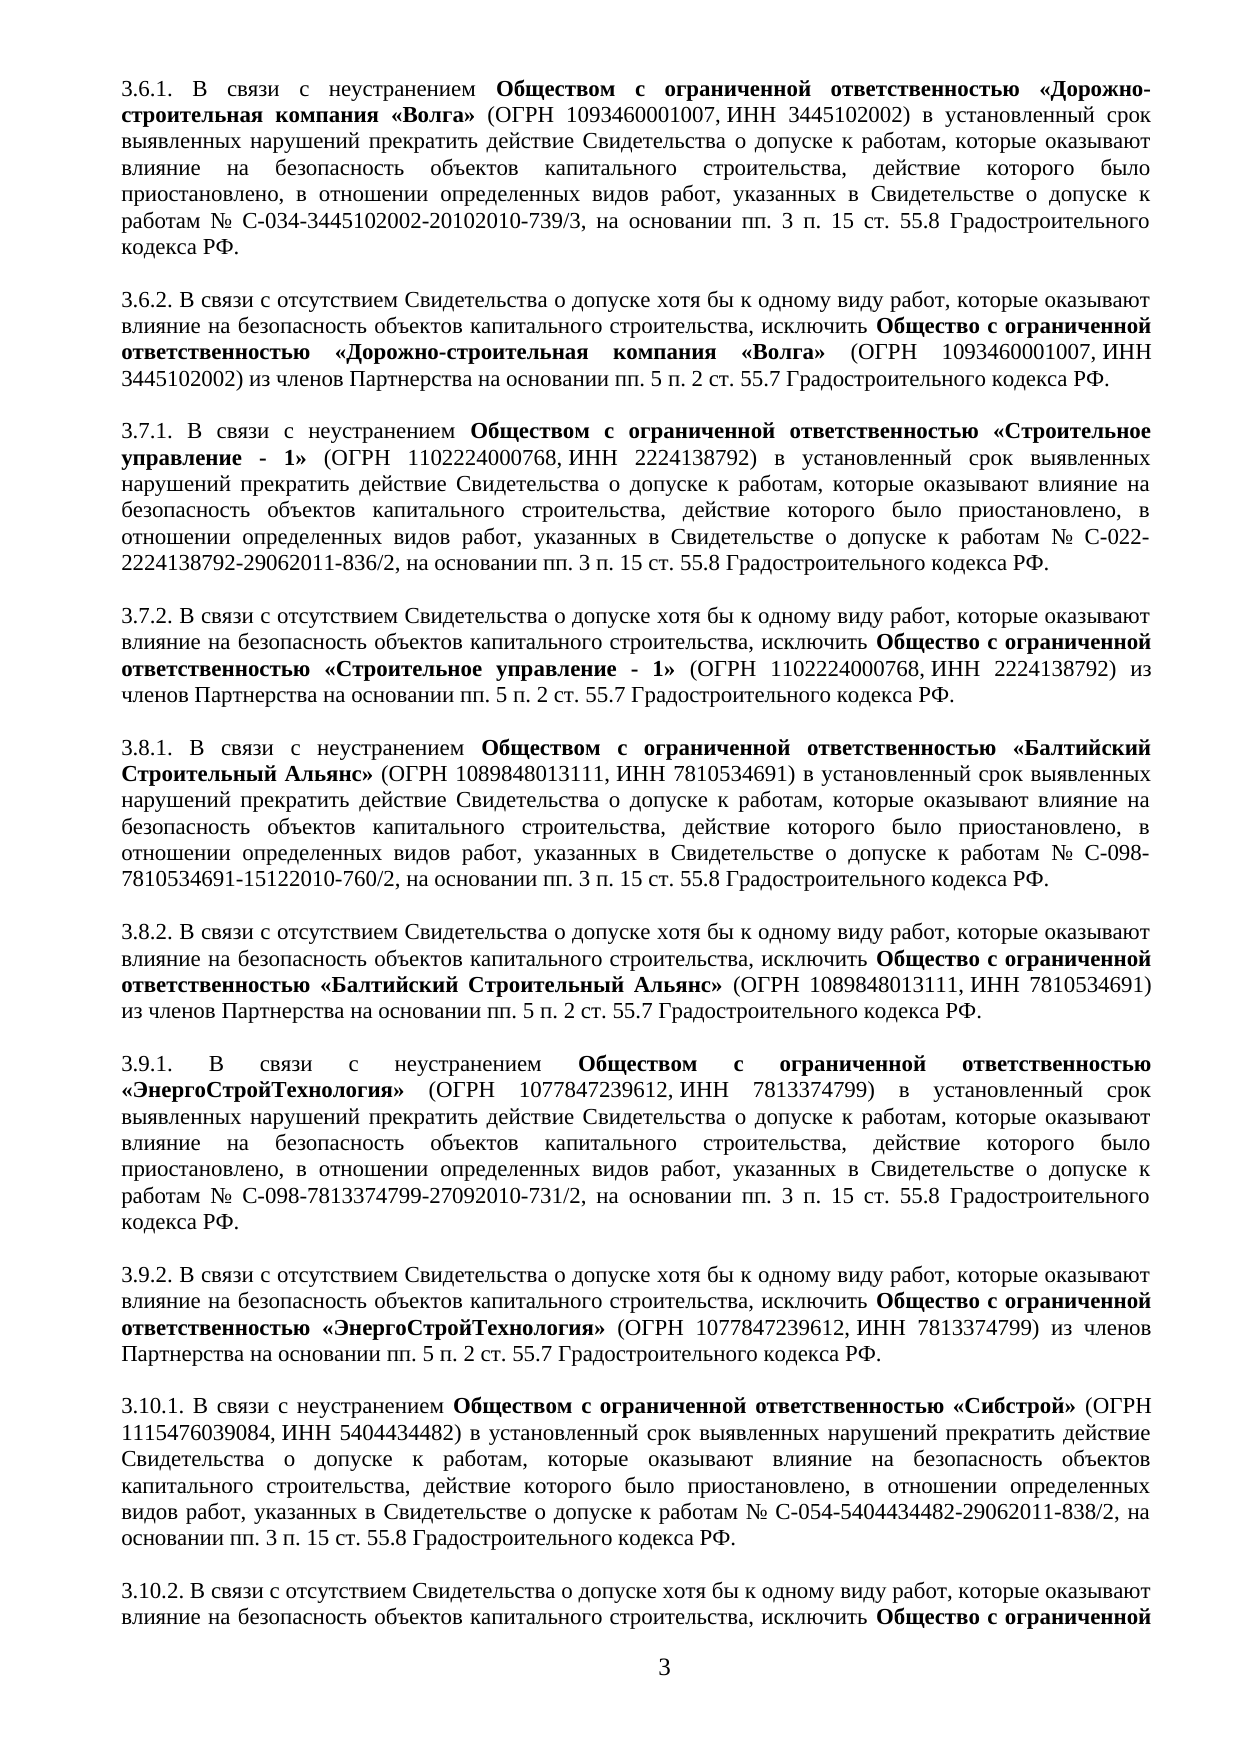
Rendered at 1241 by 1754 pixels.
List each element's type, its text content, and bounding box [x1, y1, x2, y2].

text 3.8.1. В связи с неустранением Обществом с ограниченной ответственностью «Балтийский Строительный Альянс» (ОГРН 1089848013111, ИНН 7810534691) в установленный срок выявленных нарушений прекратить действие Свидетельства о допуске к работам, которые оказывают влияние на безопасность объектов капитального строительства, действие которого было приостановлено, в отношении определенных видов работ, указанных в Свидетельстве о допуске к работам № С-098-7810534691-15122010-760/2, на основании пп. 3 п. 15 ст. 55.8 Градостроительного кодекса РФ. [121, 734, 1152, 892]
text 3.9.1. В связи с неустранением Обществом с ограниченной ответственностью «ЭнергоСтройТехнология» (ОГРН 1077847239612, ИНН 7813374799) в установленный срок выявленных нарушений прекратить действие Свидетельства о допуске к работам, которые оказывают влияние на безопасность объектов капитального строительства, действие которого было приостановлено, в отношении определенных видов работ, указанных в Свидетельстве о допуске к работам № С-098-7813374799-27092010-731/2, на основании пп. 3 п. 15 ст. 55.8 Градостроительного кодекса РФ. [121, 1050, 1152, 1234]
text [121, 1577, 1152, 1630]
text 3.6.2. В связи с отсутствием Свидетельства о допуске хотя бы к одному виду работ, которые оказывают влияние на безопасность объектов капитального строительства, исключить Общество с ограниченной ответственностью «Дорожно-строительная компания «Волга» (ОГРН 1093460001007, ИНН 3445102002) из членов Партнерства на основании пп. 5 п. 2 ст. 55.7 Градостроительного кодекса РФ. [121, 286, 1152, 391]
text 3.6.1. В связи с неустранением Обществом с ограниченной ответственностью «Дорожно-строительная компания «Волга» (ОГРН 1093460001007, ИНН 3445102002) в установленный срок выявленных нарушений прекратить действие Свидетельства о допуске к работам, которые оказывают влияние на безопасность объектов капитального строительства, действие которого было приостановлено, в отношении определенных видов работ, указанных в Свидетельстве о допуске к работам № С-034-3445102002-20102010-739/3, на основании пп. 3 п. 15 ст. 55.8 Градостроительного кодекса РФ. [121, 75, 1152, 259]
text 3.7.1. В связи с неустранением Обществом с ограниченной ответственностью «Строительное управление - 1» (ОГРН 1102224000768, ИНН 2224138792) в установленный срок выявленных нарушений прекратить действие Свидетельства о допуске к работам, которые оказывают влияние на безопасность объектов капитального строительства, действие которого было приостановлено, в отношении определенных видов работ, указанных в Свидетельстве о допуске к работам № С-022-2224138792-29062011-836/2, на основании пп. 3 п. 15 ст. 55.8 Градостроительного кодекса РФ. [121, 417, 1152, 576]
text 3.9.2. В связи с отсутствием Свидетельства о допуске хотя бы к одному виду работ, которые оказывают влияние на безопасность объектов капитального строительства, исключить Общество с ограниченной ответственностью «ЭнергоСтройТехнология» (ОГРН 1077847239612, ИНН 7813374799) из членов Партнерства на основании пп. 5 п. 2 ст. 55.7 Градостроительного кодекса РФ. [121, 1261, 1152, 1366]
text 3.8.2. В связи с отсутствием Свидетельства о допуске хотя бы к одному виду работ, которые оказывают влияние на безопасность объектов капитального строительства, исключить Общество с ограниченной ответственностью «Балтийский Строительный Альянс» (ОГРН 1089848013111, ИНН 7810534691) из членов Партнерства на основании пп. 5 п. 2 ст. 55.7 Градостроительного кодекса РФ. [121, 918, 1152, 1024]
text 3.10.1. В связи с неустранением Обществом с ограниченной ответственностью «Сибстрой» (ОГРН 1115476039084, ИНН 5404434482) в установленный срок выявленных нарушений прекратить действие Свидетельства о допуске к работам, которые оказывают влияние на безопасность объектов капитального строительства, действие которого было приостановлено, в отношении определенных видов работ, указанных в Свидетельстве о допуске к работам № С-054-5404434482-29062011-838/2, на основании пп. 3 п. 15 ст. 55.8 Градостроительного кодекса РФ. [121, 1393, 1152, 1551]
text 3.7.2. В связи с отсутствием Свидетельства о допуске хотя бы к одному виду работ, которые оказывают влияние на безопасность объектов капитального строительства, исключить Общество с ограниченной ответственностью «Строительное управление - 1» (ОГРН 1102224000768, ИНН 2224138792) из членов Партнерства на основании пп. 5 п. 2 ст. 55.7 Градостроительного кодекса РФ. [121, 602, 1152, 707]
